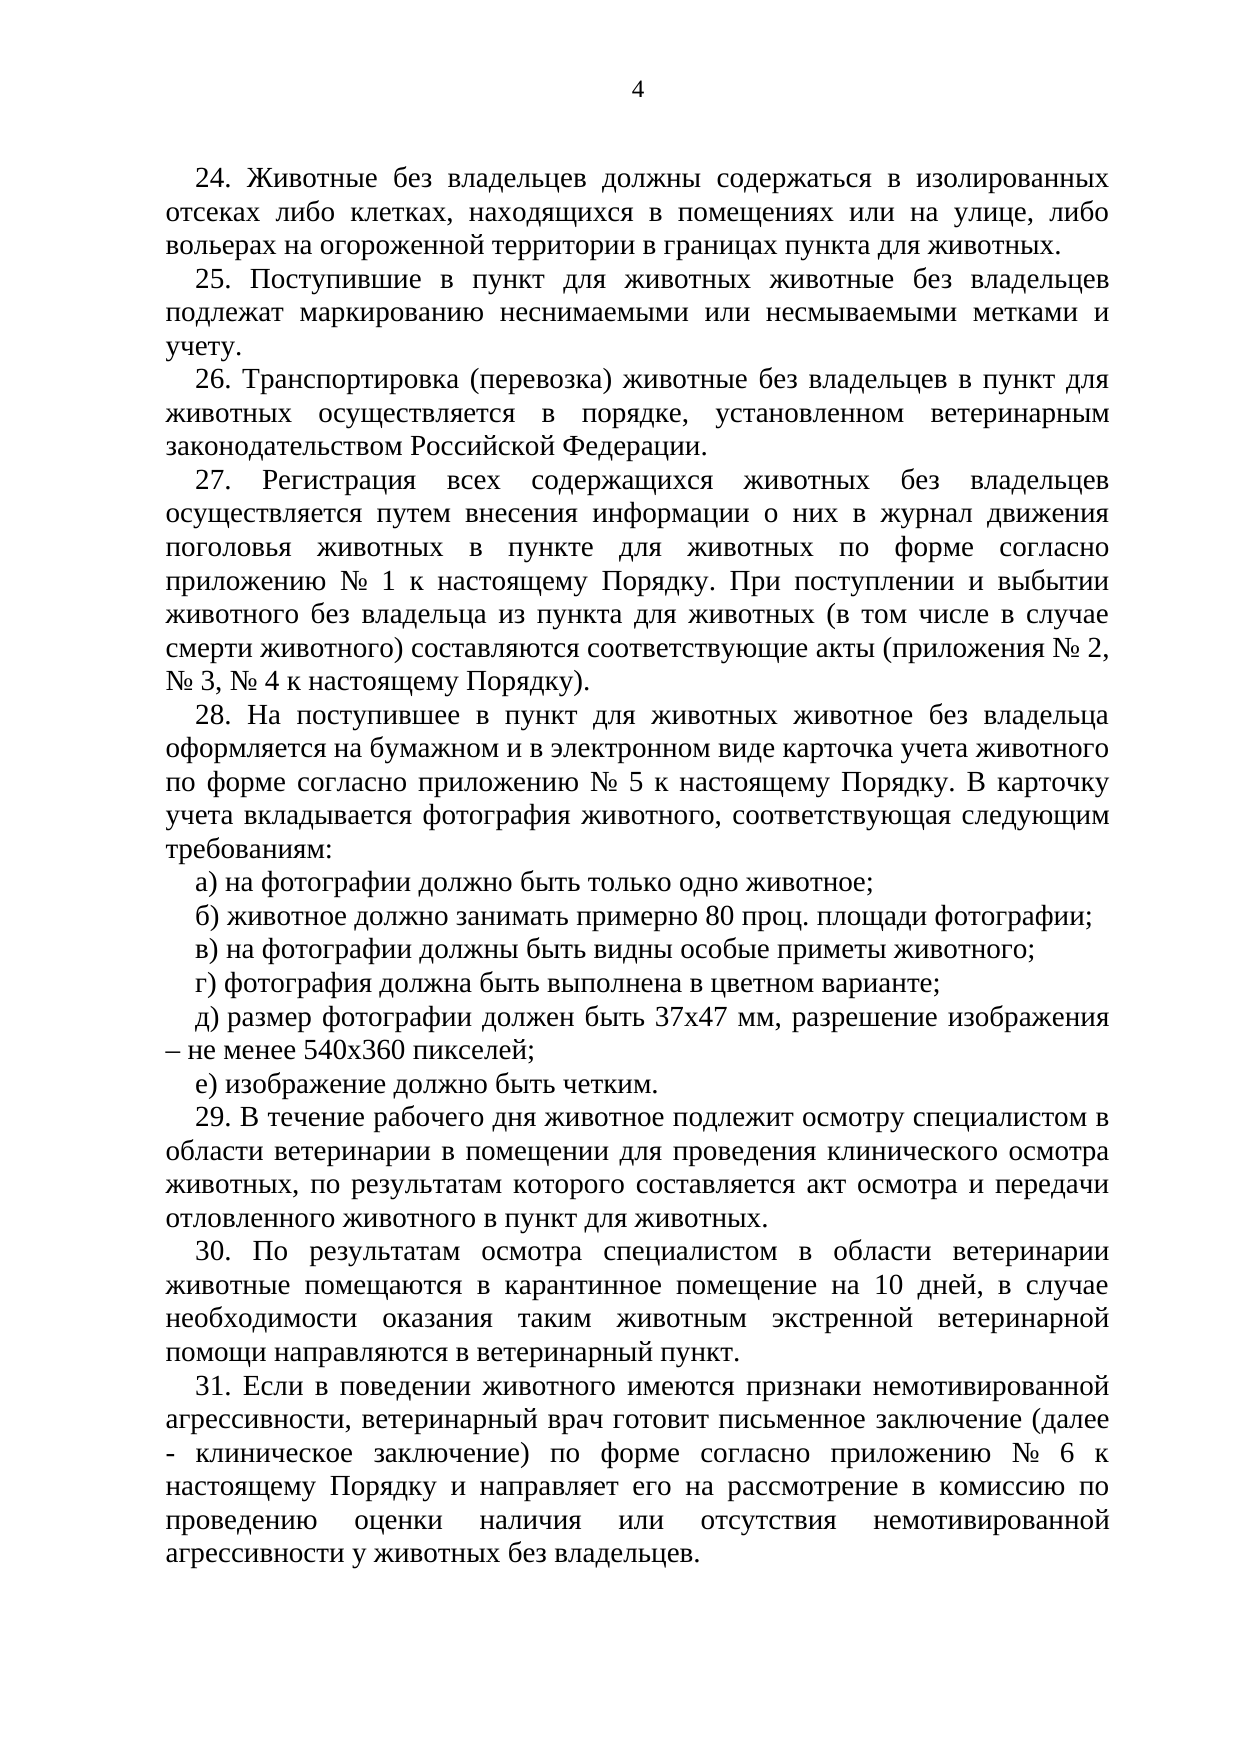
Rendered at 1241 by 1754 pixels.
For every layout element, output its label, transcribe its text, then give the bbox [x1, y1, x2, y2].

text е) изображение должно быть четким. [165, 1066, 1110, 1099]
text 30. По результатам осмотра специалистом в области ветеринарии животные помещаются в карантинное помещение на 10 дней, в случае необходимости оказания таким животным экстренной ветеринарной помощи направляются в ветеринарный пункт. [165, 1233, 1110, 1368]
text 31. Если в поведении животного имеются признаки немотивированной агрессивности, ветеринарный врач готовит письменное заключение (далее - клиническое заключение) по форме согласно приложению № 6 к настоящему Порядку и направляет его на рассмотрение в комиссию по проведению оценки наличия или отсутствия немотивированной агрессивности у животных без владельцев. [165, 1368, 1110, 1569]
text г) фотография должна быть выполнена в цветном варианте; [165, 965, 1110, 999]
text в) на фотографии должны быть видны особые приметы животного; [165, 932, 1110, 965]
text д) размер фотографии должен быть 37x47 мм, разрешение изображения – не менее 540x360 пикселей; [165, 999, 1110, 1066]
text 24. Животные без владельцев должны содержаться в изолированных отсеках либо клетках, находящихся в помещениях или на улице, либо вольерах на огороженной территории в границах пункта для животных. [165, 160, 1110, 261]
text 25. Поступившие в пункт для животных животные без владельцев подлежат маркированию неснимаемыми или несмываемыми метками и учету. [165, 261, 1110, 361]
text 28. На поступившее в пункт для животных животное без владельца оформляется на бумажном и в электронном виде карточка учета животного по форме согласно приложению № 5 к настоящему Порядку. В карточку учета вкладывается фотография животного, соответствующая следующим требованиям: [165, 697, 1110, 864]
text а) на фотографии должно быть только одно животное; [165, 864, 1110, 898]
text 29. В течение рабочего дня животное подлежит осмотру специалистом в области ветеринарии в помещении для проведения клинического осмотра животных, по результатам которого составляется акт осмотра и передачи отловленного животного в пункт для животных. [165, 1099, 1110, 1233]
text 26. Транспортировка (перевозка) животные без владельцев в пункт для животных осуществляется в порядке, установленном ветеринарным законодательством Российской Федерации. [165, 361, 1110, 462]
text б) животное должно занимать примерно 80 проц. площади фотографии; [165, 898, 1110, 932]
text 27. Регистрация всех содержащихся животных без владельцев осуществляется путем внесения информации о них в журнал движения поголовья животных в пункте для животных по форме согласно приложению № 1 к настоящему Порядку. При поступлении и выбытии животного без владельца из пункта для животных (в том числе в случае смерти животного) составляются соответствующие акты (приложения № 2, № 3, № 4 к настоящему Порядку). [165, 462, 1110, 697]
